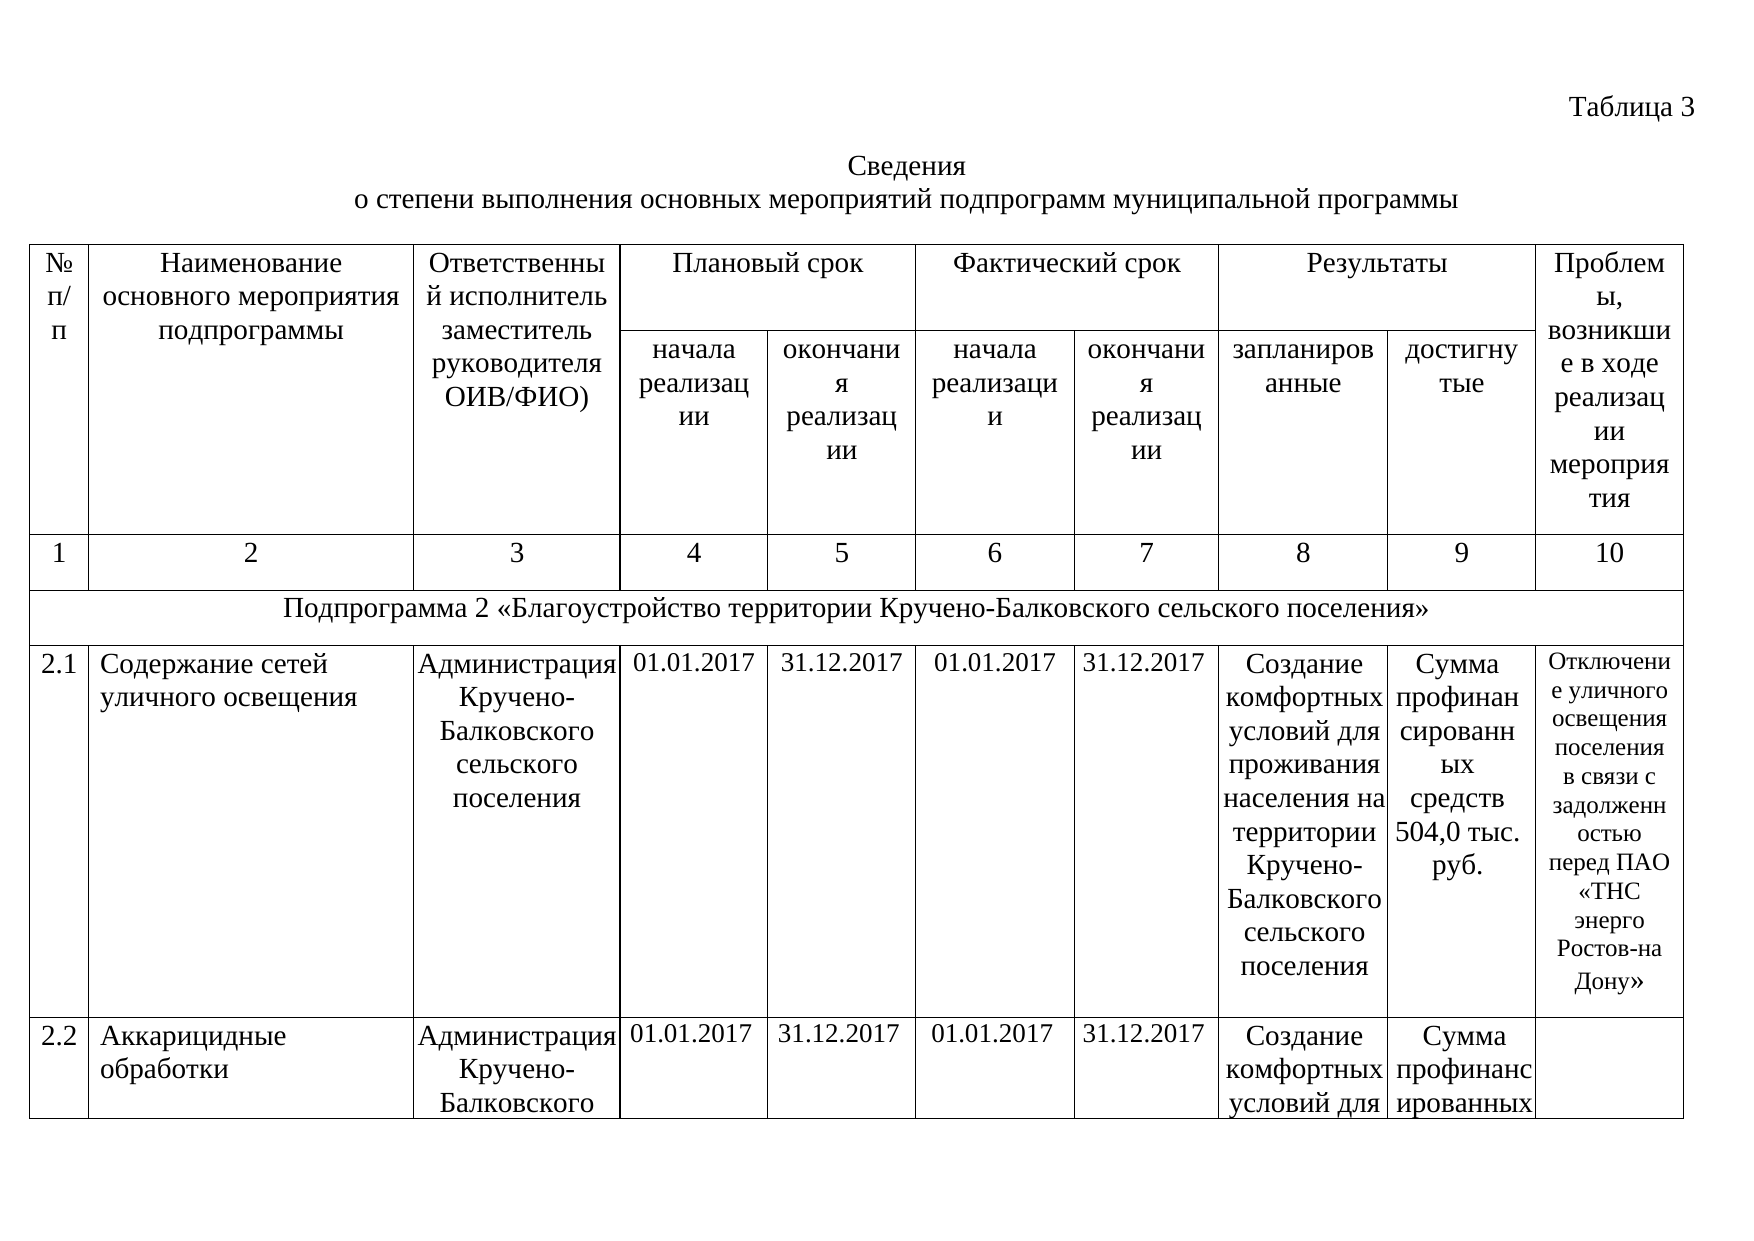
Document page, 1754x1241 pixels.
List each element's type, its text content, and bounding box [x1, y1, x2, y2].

table_cell 31.12.2017 [1075, 646, 1218, 1017]
table_cell 6 [916, 535, 1074, 589]
table_cell 31.12.2017 [1075, 1018, 1218, 1118]
table_cell [1536, 1018, 1683, 1118]
table_cell Создание комфортных условий для проживания населения на территории Кручено-Балковского сельского поселения [1219, 646, 1387, 1017]
table_cell Содержание сетей уличного освещения [89, 646, 413, 1017]
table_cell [1219, 1018, 1387, 1118]
table_cell 2 [89, 535, 413, 589]
table_header Фактический срок [916, 245, 1218, 330]
table_cell 2.2 [30, 1018, 88, 1118]
table_header Результаты [1219, 245, 1535, 330]
table_cell окончания реализации [768, 331, 915, 534]
text Таблица 3 [118, 89, 1695, 122]
table_cell 01.01.2017 [916, 646, 1074, 1017]
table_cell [1388, 1018, 1535, 1118]
table_cell Администрация Кручено-Балковского сельского поселения [414, 646, 619, 1017]
table_cell 9 [1388, 535, 1535, 589]
table_header Наименование основного мероприятия подпрограммы [89, 245, 413, 534]
table_cell 1 [30, 535, 88, 589]
table_cell начала реализации [916, 331, 1074, 534]
table_cell достигнутые [1388, 331, 1535, 534]
table_cell Отключение уличного освещения поселения в связи с задолженностью перед ПАО «ТНС энерго Ростов-на Дону» [1536, 646, 1683, 1017]
table_cell 10 [1536, 535, 1683, 589]
table_cell запланированные [1219, 331, 1387, 534]
table_cell 5 [768, 535, 915, 589]
table_cell 4 [621, 535, 767, 589]
table_cell 31.12.2017 [768, 646, 915, 1017]
table_cell 3 [414, 535, 619, 589]
table_cell окончания реализации [1075, 331, 1218, 534]
table_cell 7 [1075, 535, 1218, 589]
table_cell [89, 1018, 413, 1118]
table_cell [414, 1018, 619, 1118]
table_cell 01.01.2017 [916, 1018, 1074, 1118]
table_header Ответственный исполнитель заместитель руководителя ОИВ/ФИО) [414, 245, 619, 534]
table_cell 8 [1219, 535, 1387, 589]
table_cell Сумма профинансированных средств 504,0 тыс. руб. [1388, 646, 1535, 1017]
table_cell 01.01.2017 [621, 646, 767, 1017]
table_cell 2.1 [30, 646, 88, 1017]
table_header Плановый срок [621, 245, 915, 330]
table_cell 01.01.2017 [621, 1018, 767, 1118]
table_header № п/п [30, 245, 88, 534]
text Сведения [118, 148, 1695, 182]
table_cell 31.12.2017 [768, 1018, 915, 1118]
table_cell начала реализации [621, 331, 767, 534]
text о степени выполнения основных мероприятий подпрограмм муниципальной программы [118, 182, 1695, 215]
table_header Проблемы, возникшие в ходе реализации мероприятия [1536, 245, 1683, 534]
table_cell Подпрограмма 2 «Благоустройство территории Кручено-Балковского сельского поселения» [30, 591, 1683, 645]
